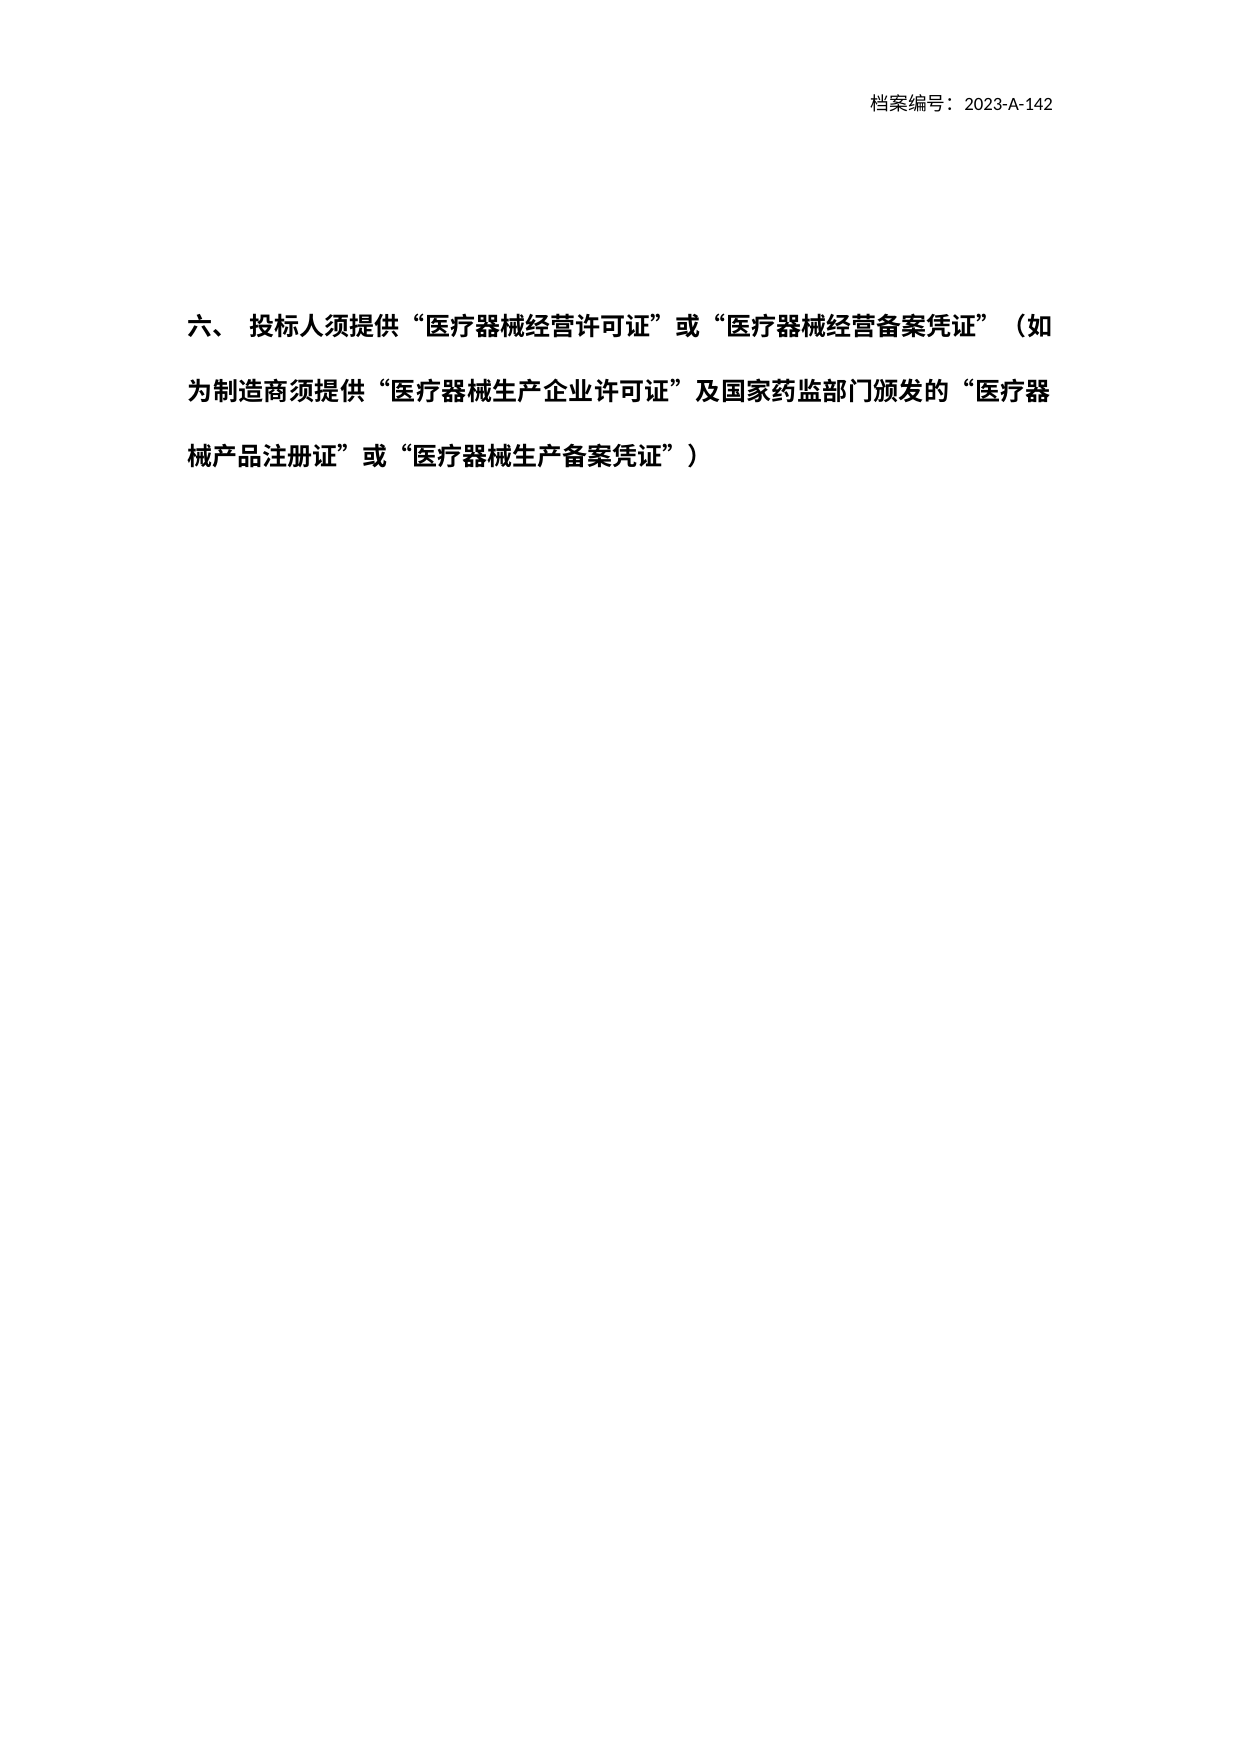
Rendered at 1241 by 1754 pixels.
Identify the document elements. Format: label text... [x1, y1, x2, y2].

text 六、 投标人须提供“医疗器械经营许可证”或“医疗器械经营备案凭证”（如为制造商须提供“医疗器械生产企业许可证”及国家药监部门颁发的“医疗器械产品注册证”或“医疗器械生产备案凭证”） [187, 292, 1053, 487]
